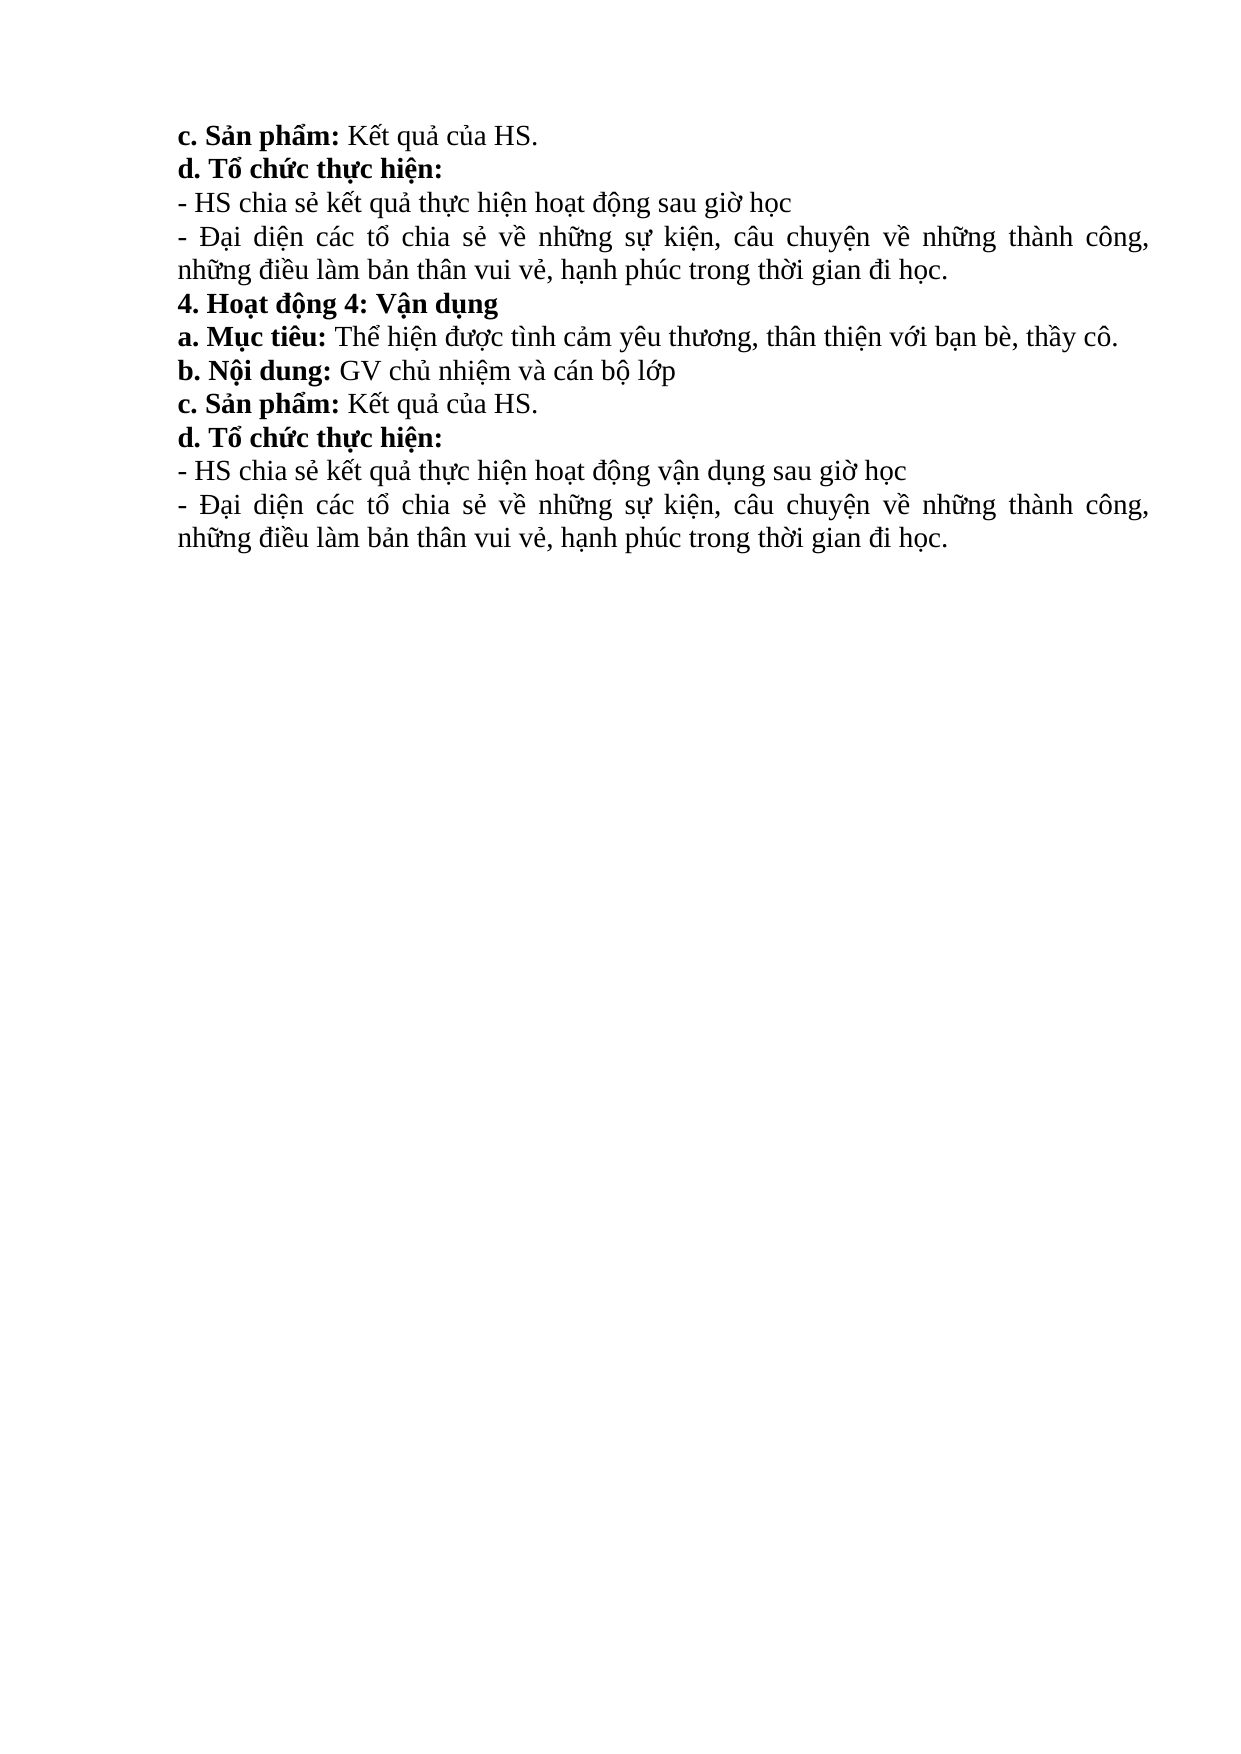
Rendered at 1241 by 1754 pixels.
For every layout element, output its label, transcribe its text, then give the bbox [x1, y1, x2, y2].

text - Đại diện các tổ chia sẻ về những sự kiện, câu chuyện về những thành công, những điều làm bản thân vui vẻ, hạnh phúc trong thời gian đi học. [177, 487, 1152, 554]
text d. Tổ chức thực hiện: [177, 420, 1152, 453]
text - Đại diện các tổ chia sẻ về những sự kiện, câu chuyện về những thành công, những điều làm bản thân vui vẻ, hạnh phúc trong thời gian đi học. [177, 219, 1152, 286]
text - HS chia sẻ kết quả thực hiện hoạt động sau giờ học [177, 185, 1152, 219]
text b. Nội dung: GV chủ nhiệm và cán bộ lớp [177, 353, 1152, 386]
text a. Mục tiêu: Thể hiện được tình cảm yêu thương, thân thiện với bạn bè, thầy cô. [177, 319, 1152, 353]
text 4. Hoạt động 4: Vận dụng [177, 286, 1152, 319]
text c. Sản phẩm: Kết quả của HS. [177, 386, 1152, 420]
text c. Sản phẩm: Kết quả của HS. [177, 118, 1152, 152]
text - HS chia sẻ kết quả thực hiện hoạt động vận dụng sau giờ học [177, 453, 1152, 487]
text d. Tổ chức thực hiện: [177, 152, 1152, 185]
